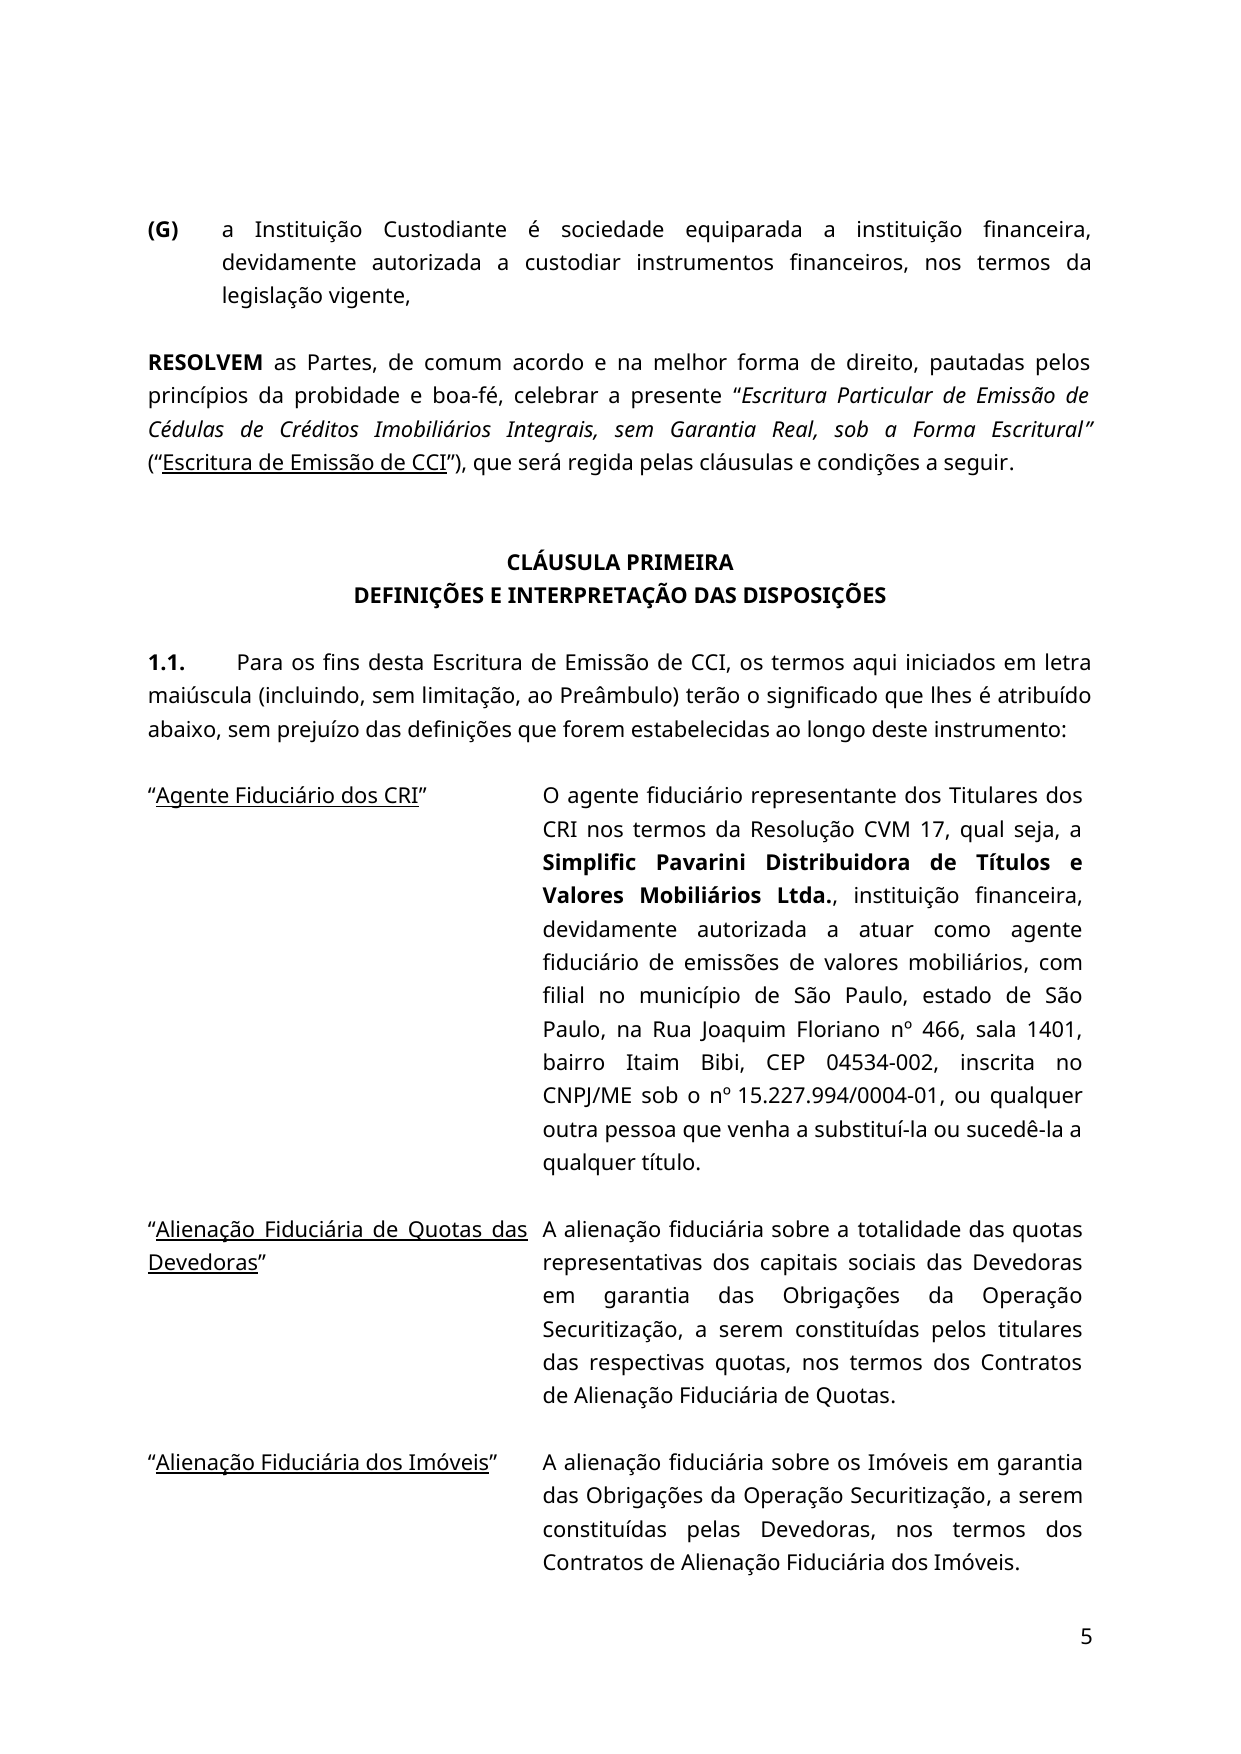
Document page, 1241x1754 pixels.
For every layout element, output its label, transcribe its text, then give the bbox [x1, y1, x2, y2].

subtitle DEFINIÇÕES E INTERPRETAÇÃO DAS DISPOSIÇÕES [148, 577, 1092, 611]
subtitle Para os fins desta Escritura de Emissão de CCI, os termos aqui iniciados em letra maiúscula (incluindo, sem limitação, ao Preâmbulo) terão o significado que lhes é atribuído abaixo, sem prejuízo das definições que forem estabelecidas ao longo deste instrumento: [148, 644, 1092, 744]
list a Instituição Custodiante é sociedade equiparada a instituição financeira, devidamente autorizada a custodiar instrumentos financeiros, nos termos da legislação vigente, [148, 211, 1092, 311]
table_cell A alienação fiduciária sobre a totalidade das quotas representativas dos capitais sociais das Devedoras em garantia das Obrigações da Operação Securitização, a serem constituídas pelos titulares das respectivas quotas, nos termos dos Contratos de Alienação Fiduciária de Quotas. [528, 1211, 1083, 1444]
text RESOLVEM as Partes, de comum acordo e na melhor forma de direito, pautadas pelos princípios da probidade e boa-fé, celebrar a presente “Escritura Particular de Emissão de Cédulas de Créditos Imobiliários Integrais, sem Garantia Real, sob a Forma Escritural” (“Escritura de Emissão de CCI”), que será regida pelas cláusulas e condições a seguir. [148, 344, 1092, 477]
table_header “Agente Fiduciário dos CRI” [148, 777, 528, 1211]
table_header O agente fiduciário representante dos Titulares dos CRI nos termos da Resolução CVM 17, qual seja, a Simplific Pavarini Distribuidora de Títulos e Valores Mobiliários Ltda., instituição financeira, devidamente autorizada a atuar como agente fiduciário de emissões de valores mobiliários, com filial no município de São Paulo, estado de São Paulo, na Rua Joaquim Floriano nº 466, sala 1401, bairro Itaim Bibi, CEP 04534-002, inscrita no CNPJ/ME sob o nº 15.227.994/0004-01, ou qualquer outra pessoa que venha a substituí-la ou sucedê-la a qualquer título. [528, 777, 1083, 1211]
subtitle CLÁUSULA PRIMEIRA [59, 544, 1092, 577]
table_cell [528, 1444, 1083, 1577]
table_cell “Alienação Fiduciária de Quotas das Devedoras” [148, 1211, 528, 1444]
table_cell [148, 1444, 528, 1577]
